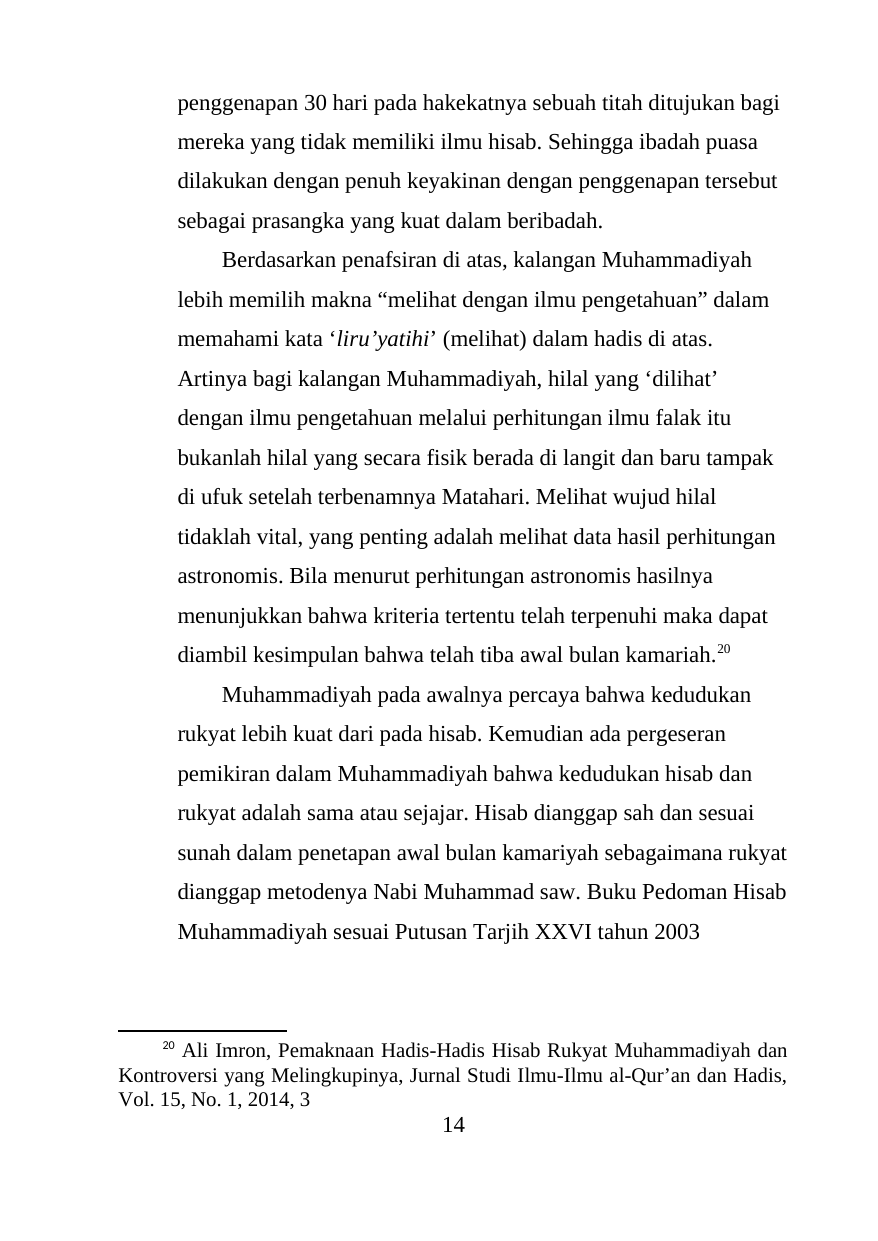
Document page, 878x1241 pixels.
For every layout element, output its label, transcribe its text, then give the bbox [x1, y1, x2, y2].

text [177, 89, 788, 233]
text Berdasarkan penafsiran di atas, kalangan Muhammadiyah lebih memilih makna “melihat dengan ilmu pengetahuan” dalam memahami kata ‘liru’yatihi’ (melihat) dalam hadis di atas. Artinya bagi kalangan Muhammadiyah, hilal yang ‘dilihat’ dengan ilmu pengetahuan melalui perhitungan ilmu falak itu bukanlah hilal yang secara fisik berada di langit dan baru tampak di ufuk setelah terbenamnya Matahari. Melihat wujud hilal tidaklah vital, yang penting adalah melihat data hasil perhitungan astronomis. Bila menurut perhitungan astronomis hasilnya menunjukkan bahwa kriteria tertentu telah terpenuhi maka dapat diambil kesimpulan bahwa telah tiba awal bulan kamariah. [177, 247, 788, 668]
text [177, 681, 788, 944]
